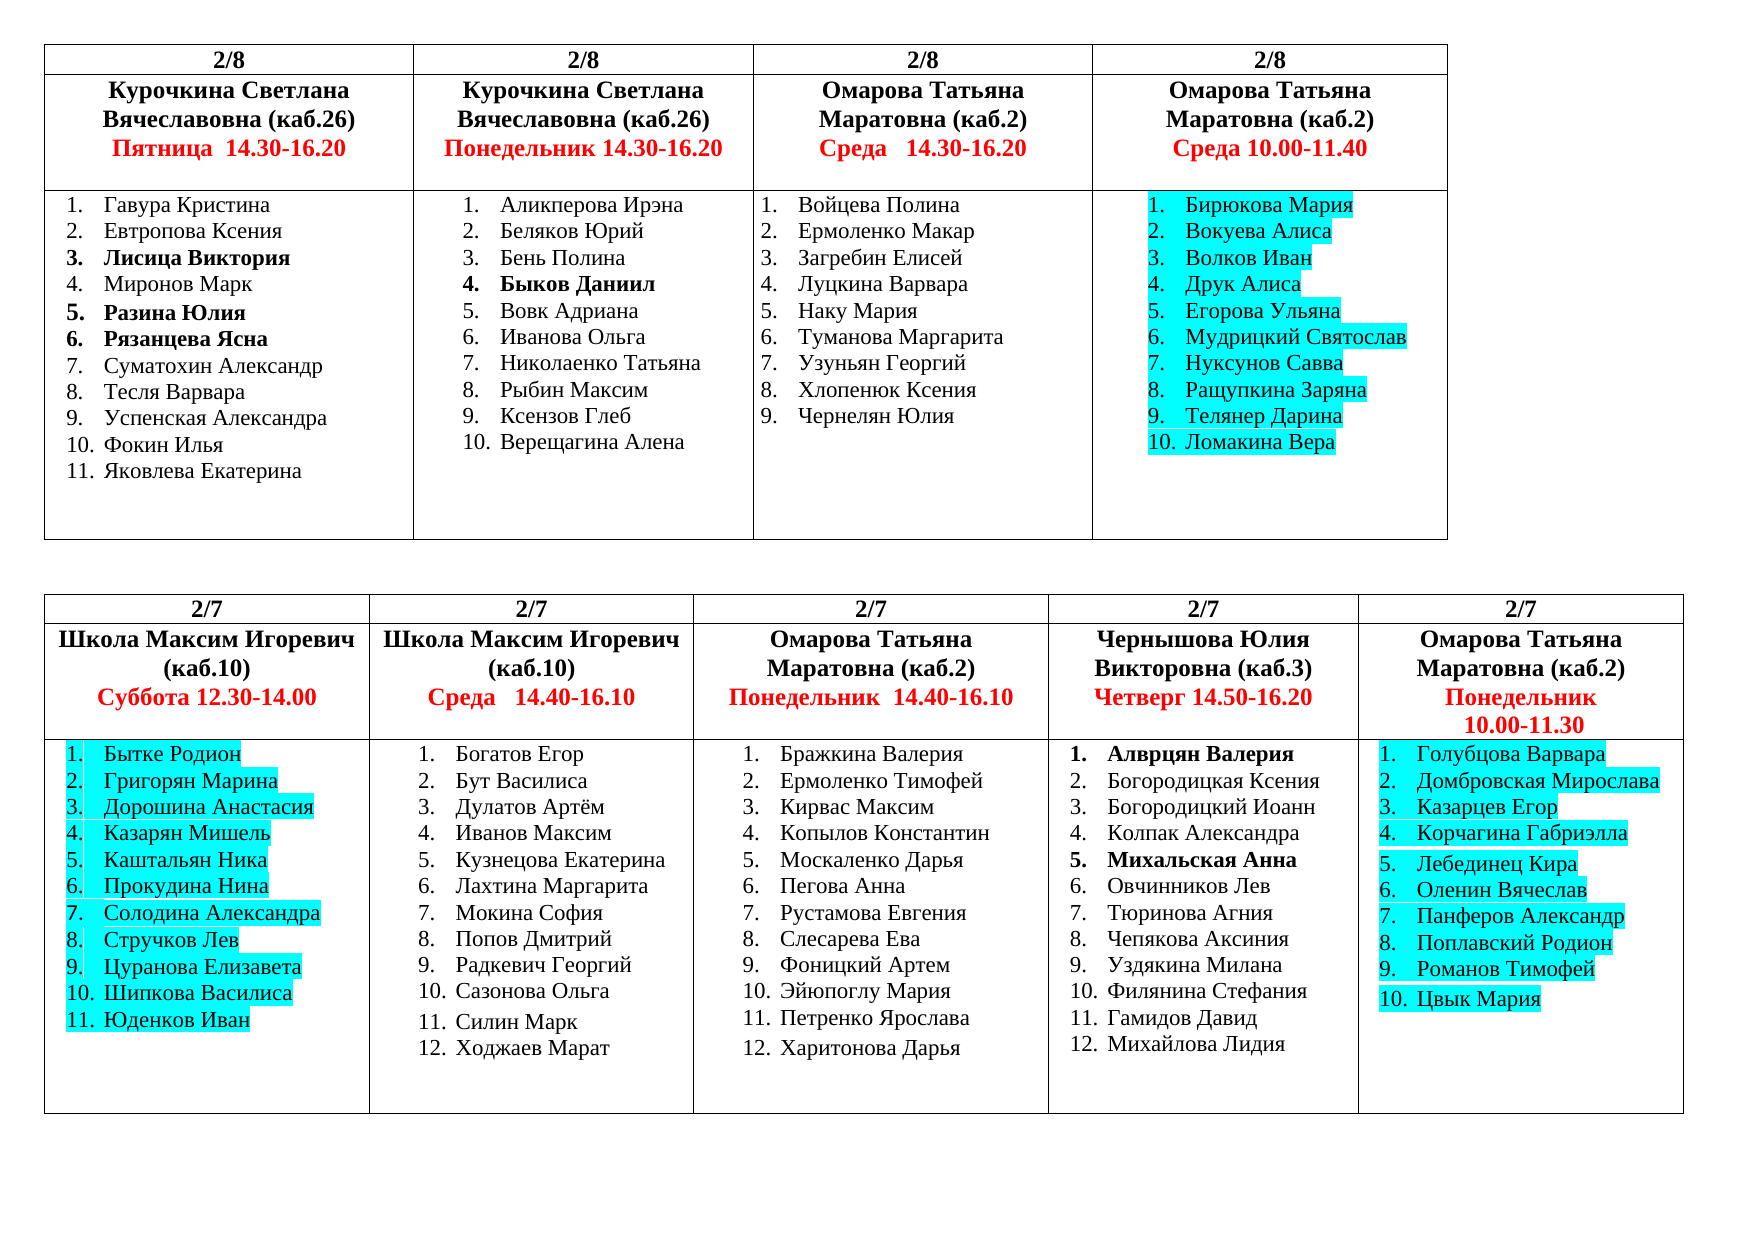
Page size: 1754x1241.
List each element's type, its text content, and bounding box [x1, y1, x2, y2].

table_header 2/8 [754, 45, 1092, 74]
table_cell Курочкина Светлана Вячеславовна (каб.26) Пятница 14.30-16.20 [45, 75, 413, 190]
table_cell Курочкина Светлана Вячеславовна (каб.26) Понедельник 14.30-16.20 [414, 75, 753, 190]
table_cell Омарова Татьяна Маратовна (каб.2) Среда 14.30-16.20 [754, 75, 1092, 190]
table_header 2/7 [1049, 595, 1358, 623]
table_cell Омарова Татьяна Маратовна (каб.2) Среда 10.00-11.40 [1093, 75, 1447, 190]
table_header 2/7 [45, 595, 369, 623]
table_header 2/7 [370, 595, 693, 623]
table_header 2/8 [1093, 45, 1447, 74]
table_cell Бражкина Валерия Ермоленко Тимофей Кирвас Максим Копылов Константин Москаленко Дарья Пегова Анна Рустамова Евгения Слесарева Ева Фоницкий Артем Эйюпоглу Мария Петренко Ярослава Харитонова Дарья [694, 740, 1048, 1113]
table_cell Алврцян Валерия Богородицкая Ксения Богородицкий Иоанн Колпак Александра Михальская Анна Овчинников Лев Тюринова Агния Чепякова Аксиния Уздякина Милана Филянина Стефания Гамидов Давид Михайлова Лидия [1049, 740, 1358, 1113]
table_header 2/7 [694, 595, 1048, 623]
table_cell Аликперова Ирэна Беляков Юрий Бень Полина Быков Даниил Вовк Адриана Иванова Ольга Николаенко Татьяна Рыбин Максим Ксензов Глеб Верещагина Алена [414, 191, 753, 539]
table_cell Чернышова Юлия Викторовна (каб.3) Четверг 14.50-16.20 [1049, 624, 1358, 739]
table_cell Омарова Татьяна Маратовна (каб.2) Понедельник 14.40-16.10 [694, 624, 1048, 739]
table_cell Школа Максим Игоревич (каб.10) Суббота 12.30-14.00 [45, 624, 369, 739]
table_cell Школа Максим Игоревич (каб.10) Среда 14.40-16.10 [370, 624, 693, 739]
table_cell Бытке Родион Григорян Марина Дорошина Анастасия Казарян Мишель Каштальян Ника Прокудина Нина Солодина Александра Стручков Лев Цуранова Елизавета Шипкова Василиса Юденков Иван [45, 740, 369, 1113]
table_header 2/8 [45, 45, 413, 74]
table_header 2/8 [414, 45, 753, 74]
table_header 2/7 [1359, 595, 1683, 623]
table_cell Бирюкова Мария Вокуева Алиса Волков Иван Друк Алиса Егорова Ульяна Мудрицкий Святослав Нуксунов Савва Ращупкина Заряна Телянер Дарина Ломакина Вера [1093, 191, 1447, 539]
table_cell Омарова Татьяна Маратовна (каб.2) Понедельник 10.00-11.30 [1359, 624, 1683, 739]
table_cell Гавура Кристина Евтропова Ксения Лисица Виктория Миронов Марк Разина Юлия Рязанцева Ясна Суматохин Александр Тесля Варвара Успенская Александра Фокин Илья Яковлева Екатерина [45, 191, 413, 539]
table_cell Войцева Полина Ермоленко Макар Загребин Елисей Луцкина Варвара Наку Мария Туманова Маргарита Узуньян Георгий Хлопенюк Ксения Чернелян Юлия [754, 191, 1092, 539]
table_cell Богатов Егор Бут Василиса Дулатов Артём Иванов Максим Кузнецова Екатерина Лахтина Маргарита Мокина София Попов Дмитрий Радкевич Георгий Сазонова Ольга Силин Марк Ходжаев Марат [370, 740, 693, 1113]
table_cell Голубцова Варвара Домбровская Мирослава Казарцев Егор Корчагина Габриэлла Лебединец Кира Оленин Вячеслав Панферов Александр Поплавский Родион Романов Тимофей Цвык Мария [1359, 740, 1683, 1113]
